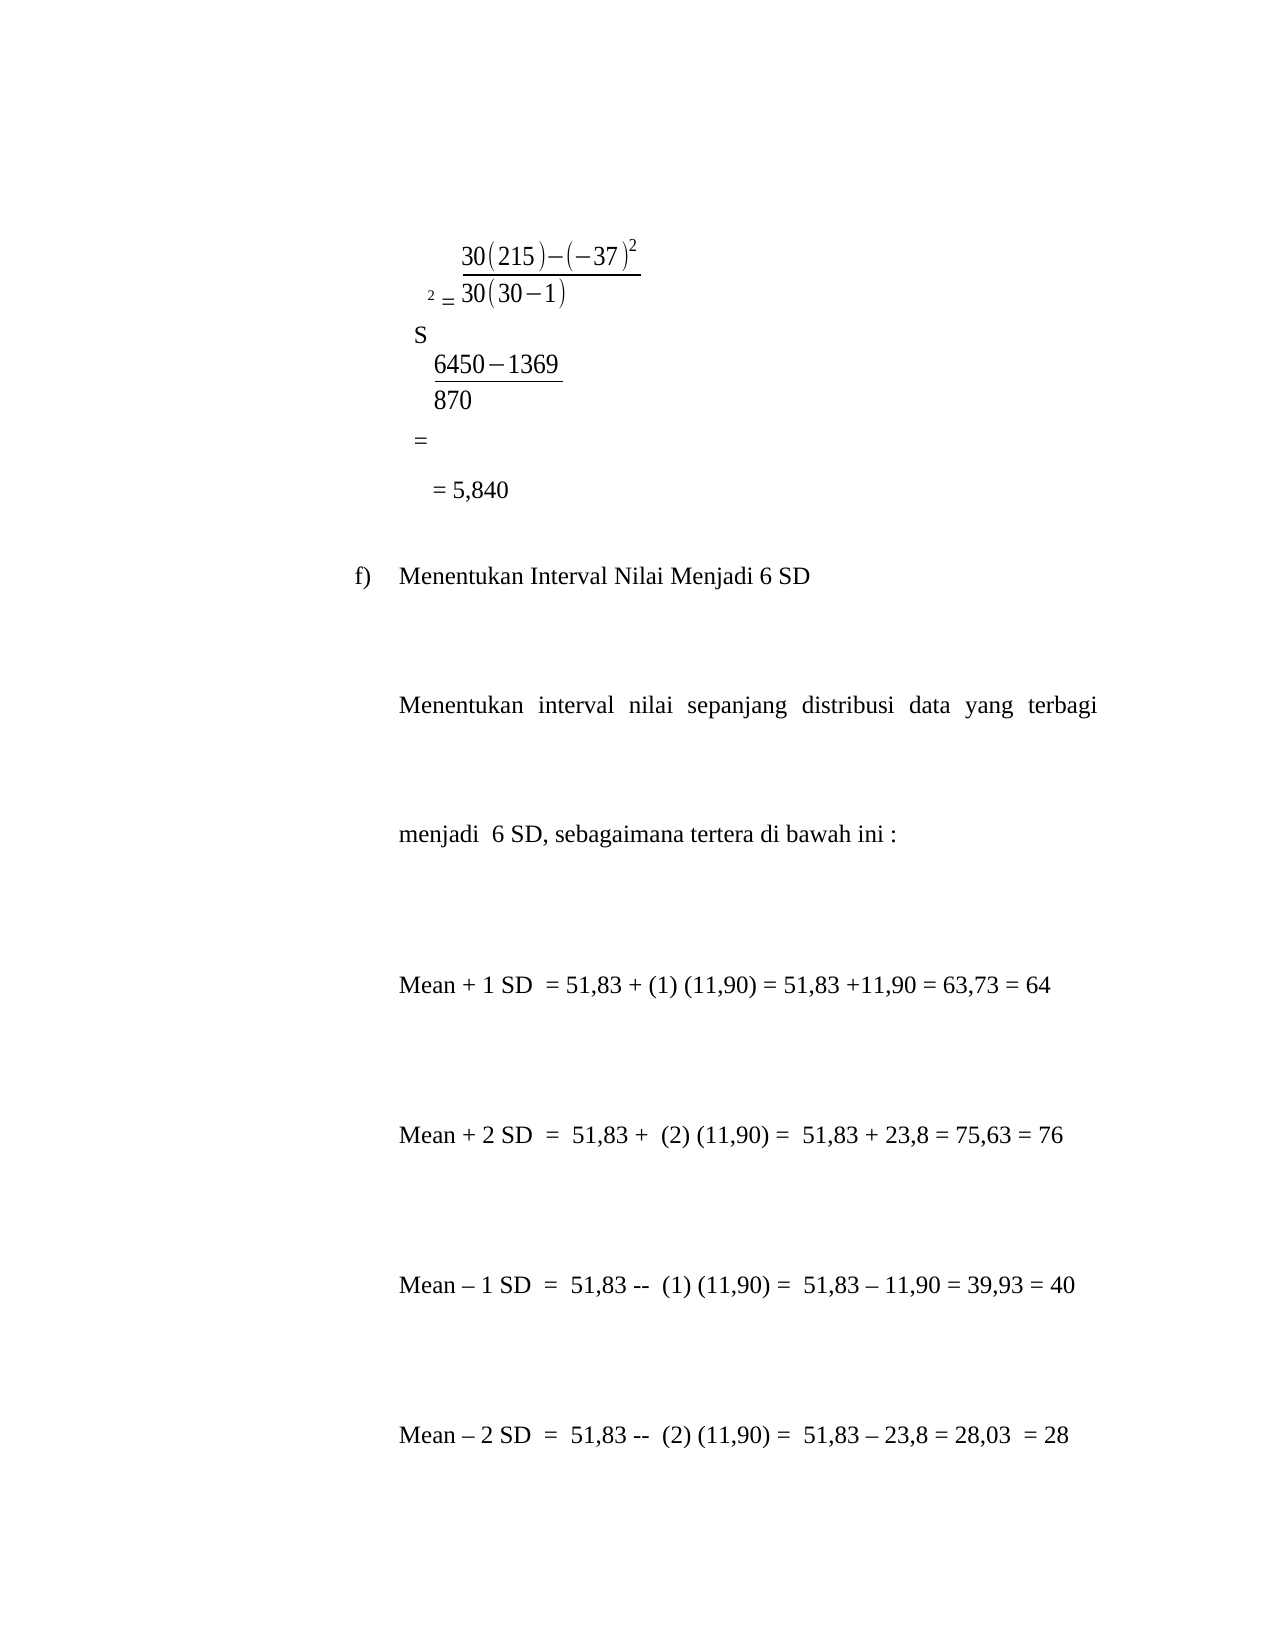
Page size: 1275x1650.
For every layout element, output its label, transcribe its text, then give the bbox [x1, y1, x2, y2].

list = [413, 349, 1098, 454]
list Menentukan Interval Nilai Menjadi 6 SD [354, 525, 1098, 589]
text Mean – 1 SD = 51,83 -- (1) (11,90) = 51,83 – 11,90 = 39,93 = 40 [399, 1234, 1098, 1299]
text Mean + 1 SD = 51,83 + (1) (11,90) = 51,83 +11,90 = 63,73 = 64 [399, 934, 1098, 998]
text Mean + 2 SD = 51,83 + (2) (11,90) = 51,83 + 23,8 = 75,63 = 76 [399, 1084, 1098, 1149]
text Mean – 2 SD = 51,83 -- (2) (11,90) = 51,83 – 23,8 = 28,03 = 28 [399, 1384, 1098, 1449]
list Menentukan interval nilai sepanjang distribusi data yang terbagi menjadi 6 SD, sebagaimana tertera di bawah ini : [399, 654, 1098, 848]
text = 5,840 [413, 475, 1098, 504]
list S2 = [413, 236, 1098, 349]
